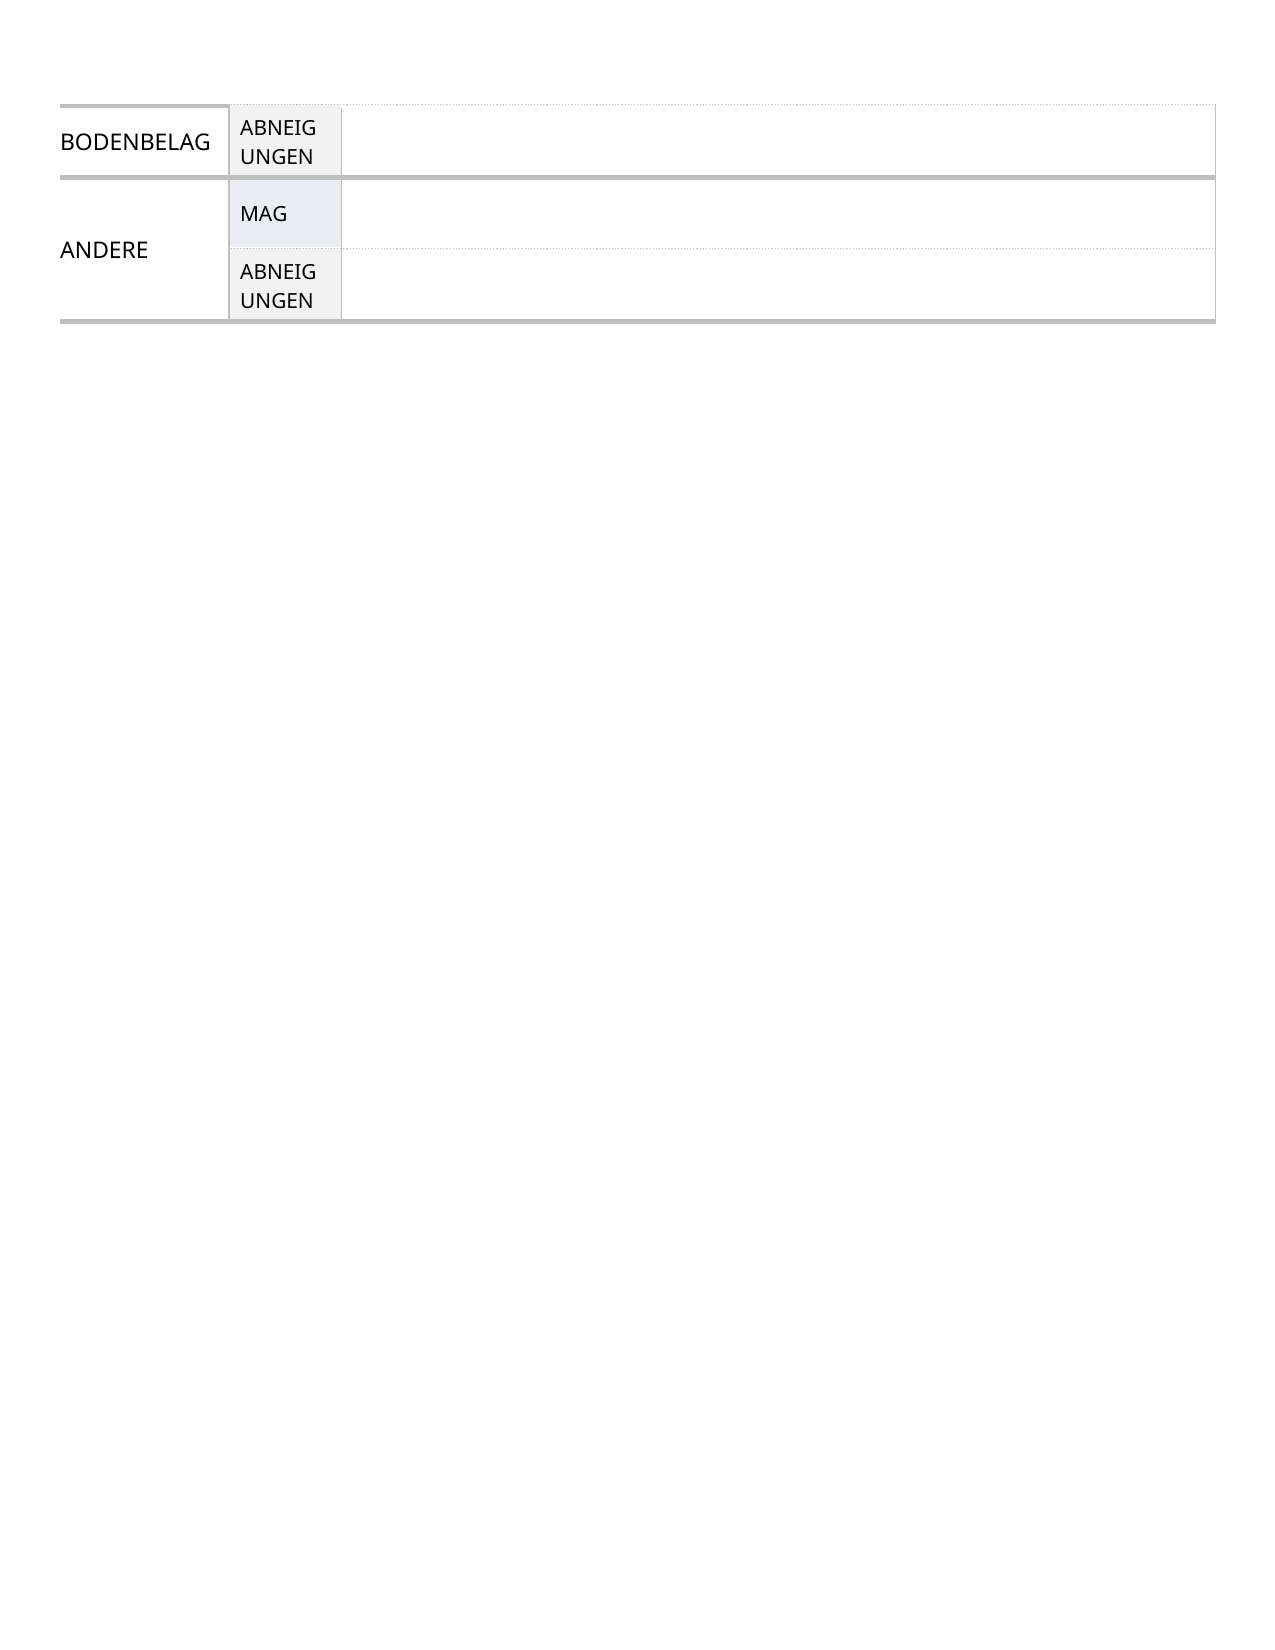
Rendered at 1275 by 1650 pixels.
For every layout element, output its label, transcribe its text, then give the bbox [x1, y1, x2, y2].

table_cell ANDERE [60, 180, 228, 319]
table_cell ABNEIGUNGEN [230, 248, 341, 319]
table_cell [342, 180, 1215, 247]
table_cell [341, 104, 1215, 175]
table_cell [342, 248, 1215, 319]
table_cell BODENBELAG [60, 108, 228, 175]
table_cell MAG [230, 180, 341, 247]
table_cell ABNEIGUNGEN [230, 104, 341, 175]
